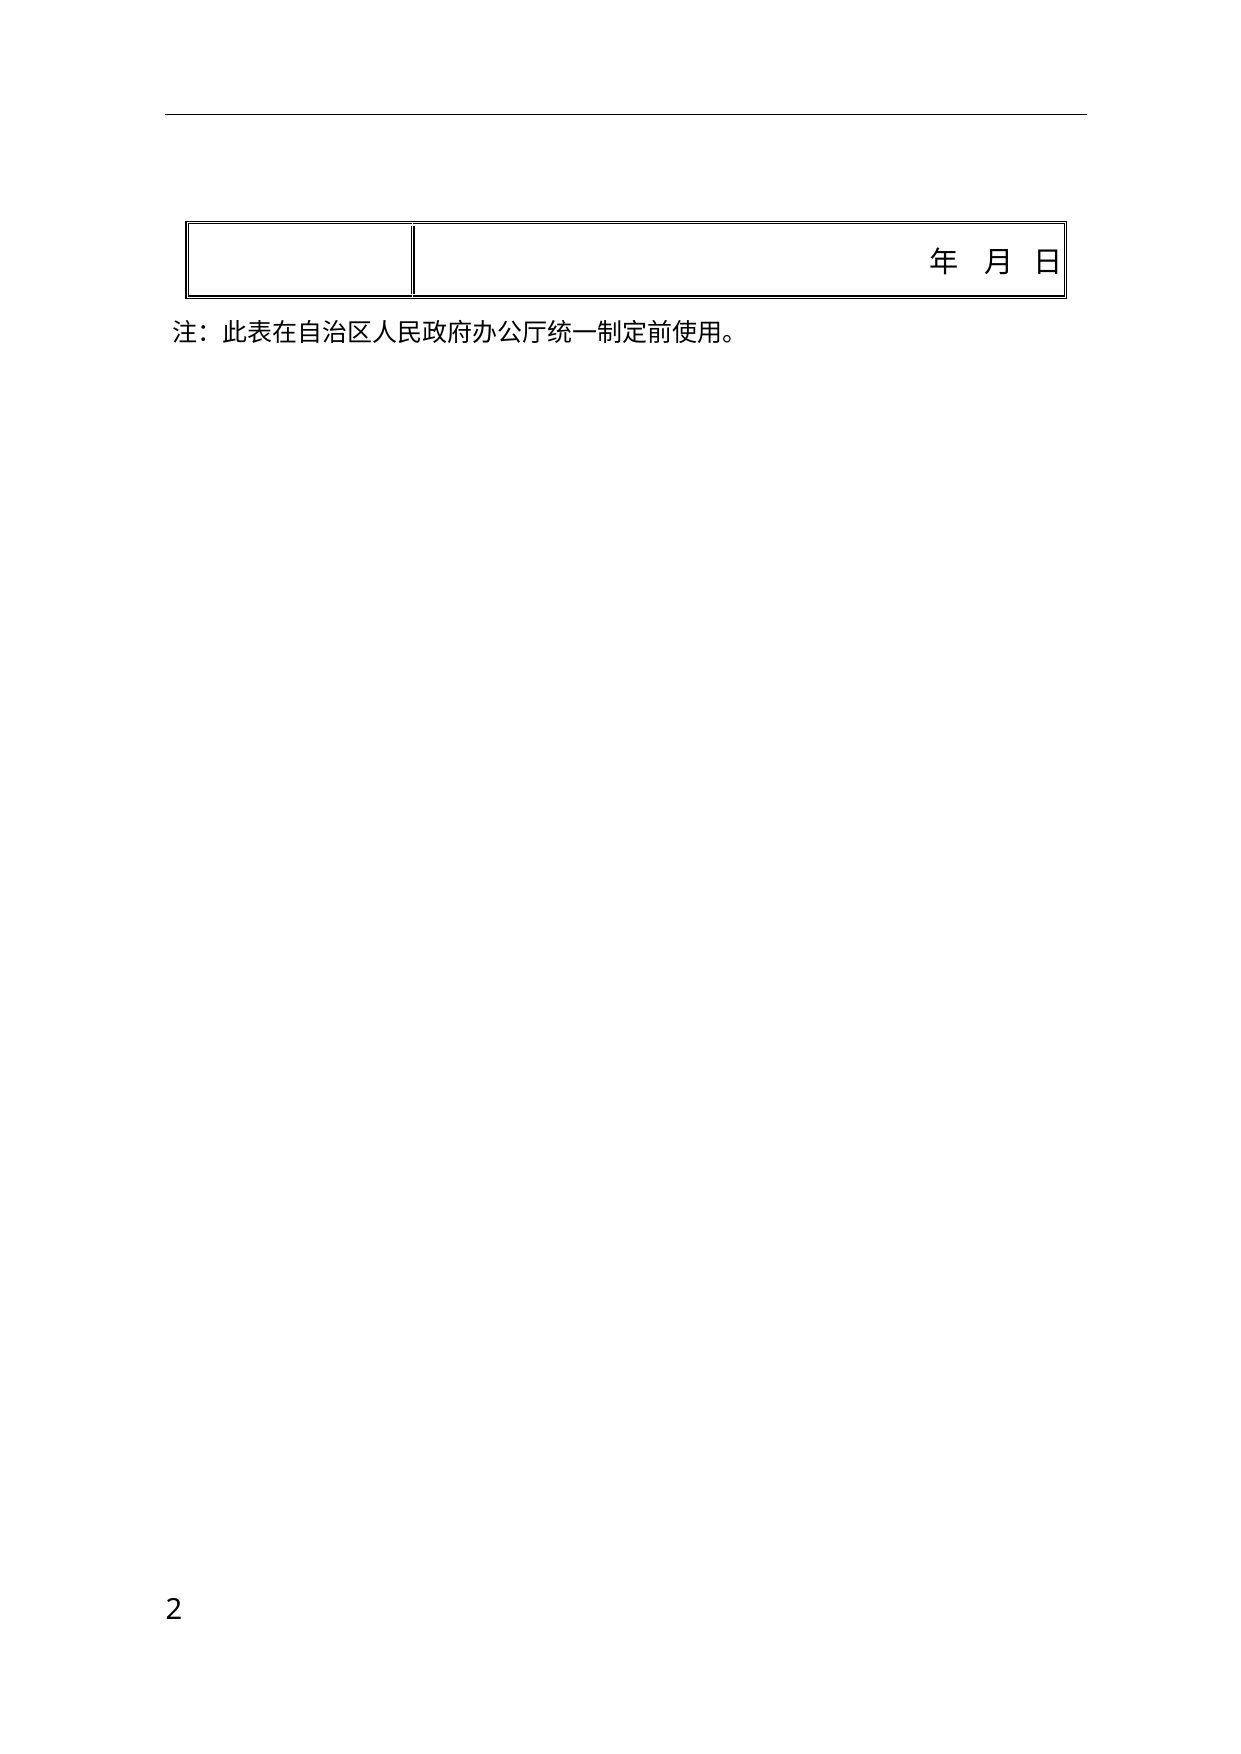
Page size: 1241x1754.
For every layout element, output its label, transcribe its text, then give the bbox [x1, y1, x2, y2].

table_cell 检查人员签名 [187, 222, 413, 295]
table_cell 年 月 日 [413, 224, 1064, 295]
text 注：此表在自治区人民政府办公厅统一制定前使用。 [165, 298, 1087, 363]
